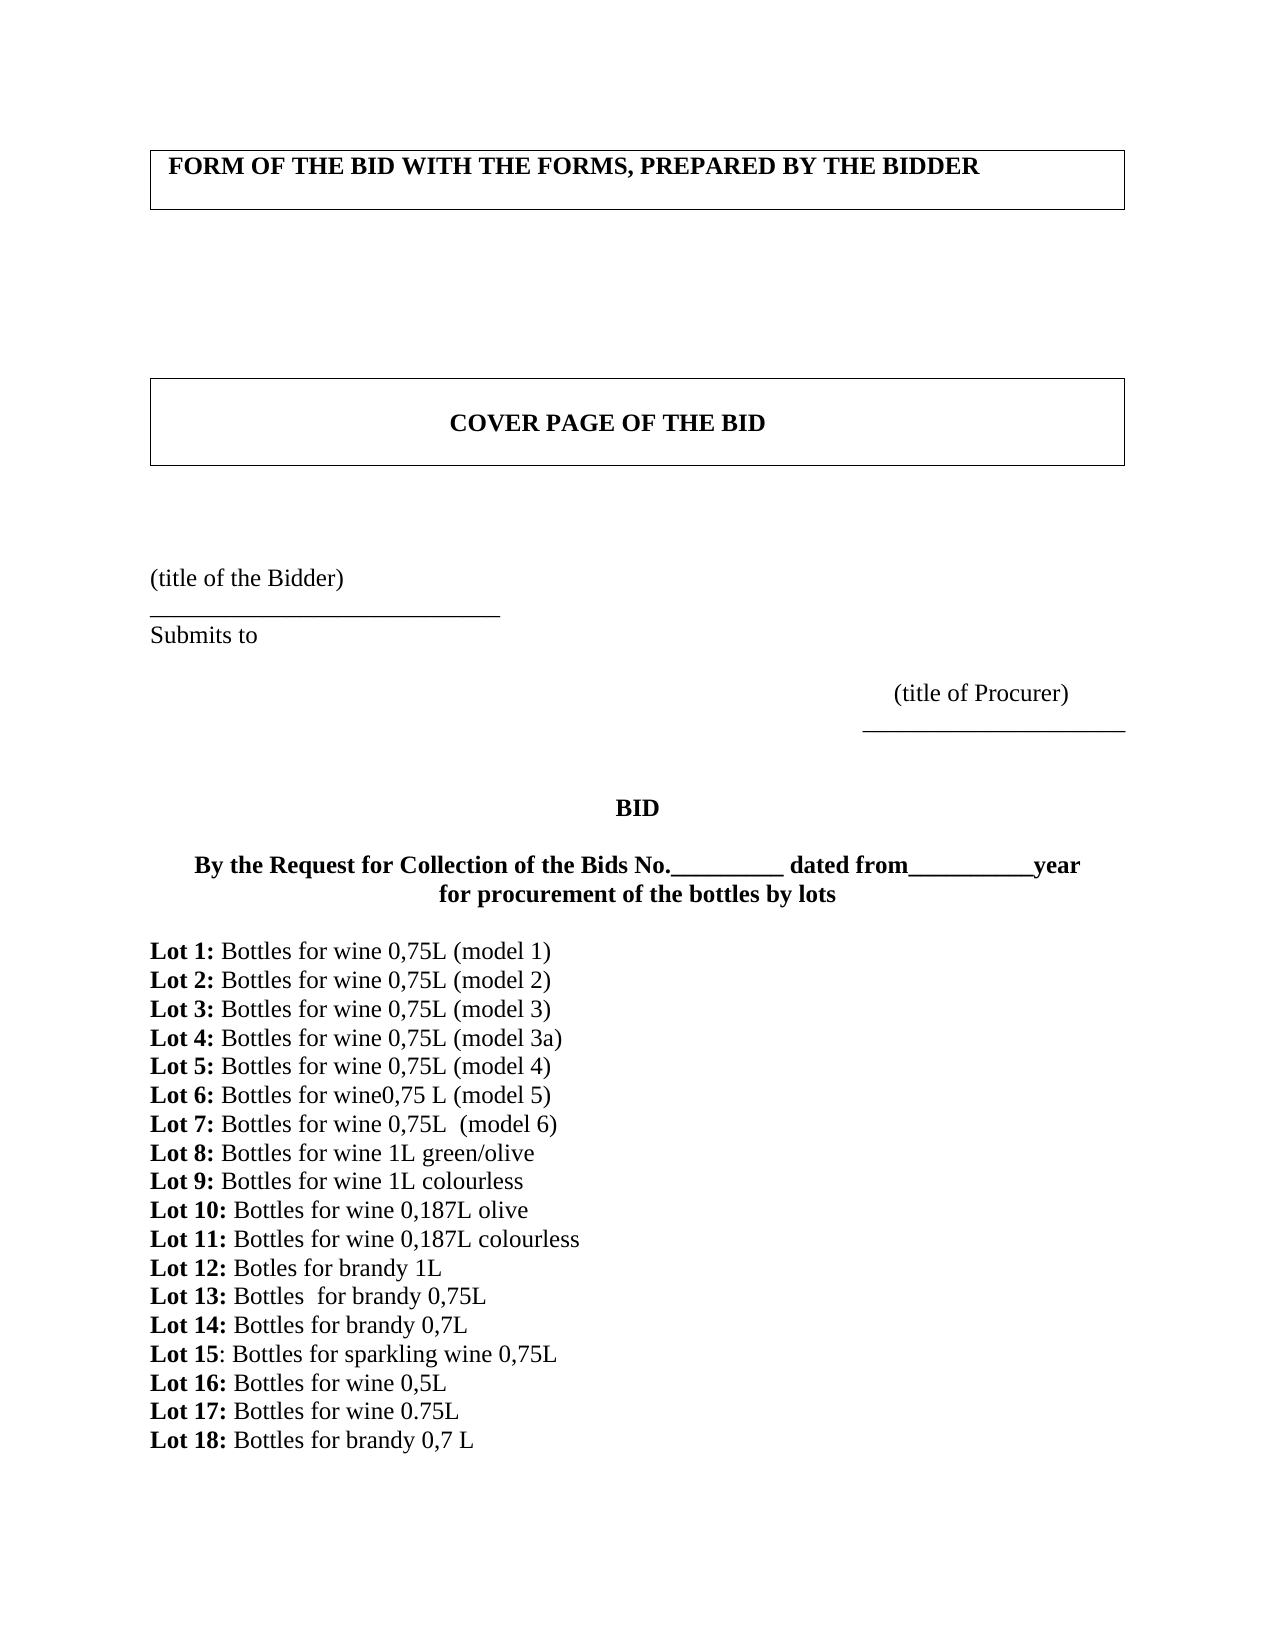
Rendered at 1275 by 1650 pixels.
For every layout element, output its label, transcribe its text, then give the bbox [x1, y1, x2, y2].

text (title of Procurer) [150, 678, 1125, 706]
text (title of the Bidder) [150, 563, 1125, 591]
text By the Request for Collection of the Bids No._________ dated from__________year [150, 850, 1125, 879]
text Lot 3: Bottles for wine 0,75L (model 3) [150, 994, 1125, 1023]
text Lot 12: Botles for brandy 1L [150, 1253, 1125, 1281]
text Lot 7: Bottles for wine 0,75L (model 6) [150, 1109, 1125, 1138]
text Lot 13: Bottles for brandy 0,75L [150, 1281, 1125, 1310]
text _____________________ [150, 706, 1125, 735]
text Submits to [150, 620, 1125, 649]
text Lot 1: Bottles for wine 0,75L (model 1) [150, 936, 1125, 965]
text Lot 6: Bottles for wine0,75 L (model 5) [150, 1080, 1125, 1109]
text ____________________________ [150, 591, 1125, 620]
table_header COVER PAGE OF THE BID [151, 379, 1124, 465]
text Lot 4: Bottles for wine 0,75L (model 3a) [150, 1023, 1125, 1051]
text Lot 9: Bottles for wine 1L colourless [150, 1166, 1125, 1195]
text BID [150, 793, 1125, 821]
text Lot 18: Bottles for brandy 0,7 L [150, 1425, 1125, 1454]
text Lot 14: Bottles for brandy 0,7L [150, 1310, 1125, 1339]
text Lot 16: Bottles for wine 0,5L [150, 1368, 1125, 1396]
text Lot 15: Bottles for sparkling wine 0,75L [150, 1339, 1125, 1368]
text Lot 2: Bottles for wine 0,75L (model 2) [150, 965, 1125, 994]
text Lot 5: Bottles for wine 0,75L (model 4) [150, 1051, 1125, 1080]
text Lot 17: Bottles for wine 0.75L [150, 1396, 1125, 1425]
text for procurement of the bottles by lots [150, 879, 1125, 908]
text Lot 10: Bottles for wine 0,187L olive [150, 1195, 1125, 1224]
text Lot 11: Bottles for wine 0,187L colourless [150, 1224, 1125, 1253]
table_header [151, 151, 1124, 208]
text Lot 8: Bottles for wine 1L green/olive [150, 1138, 1125, 1166]
